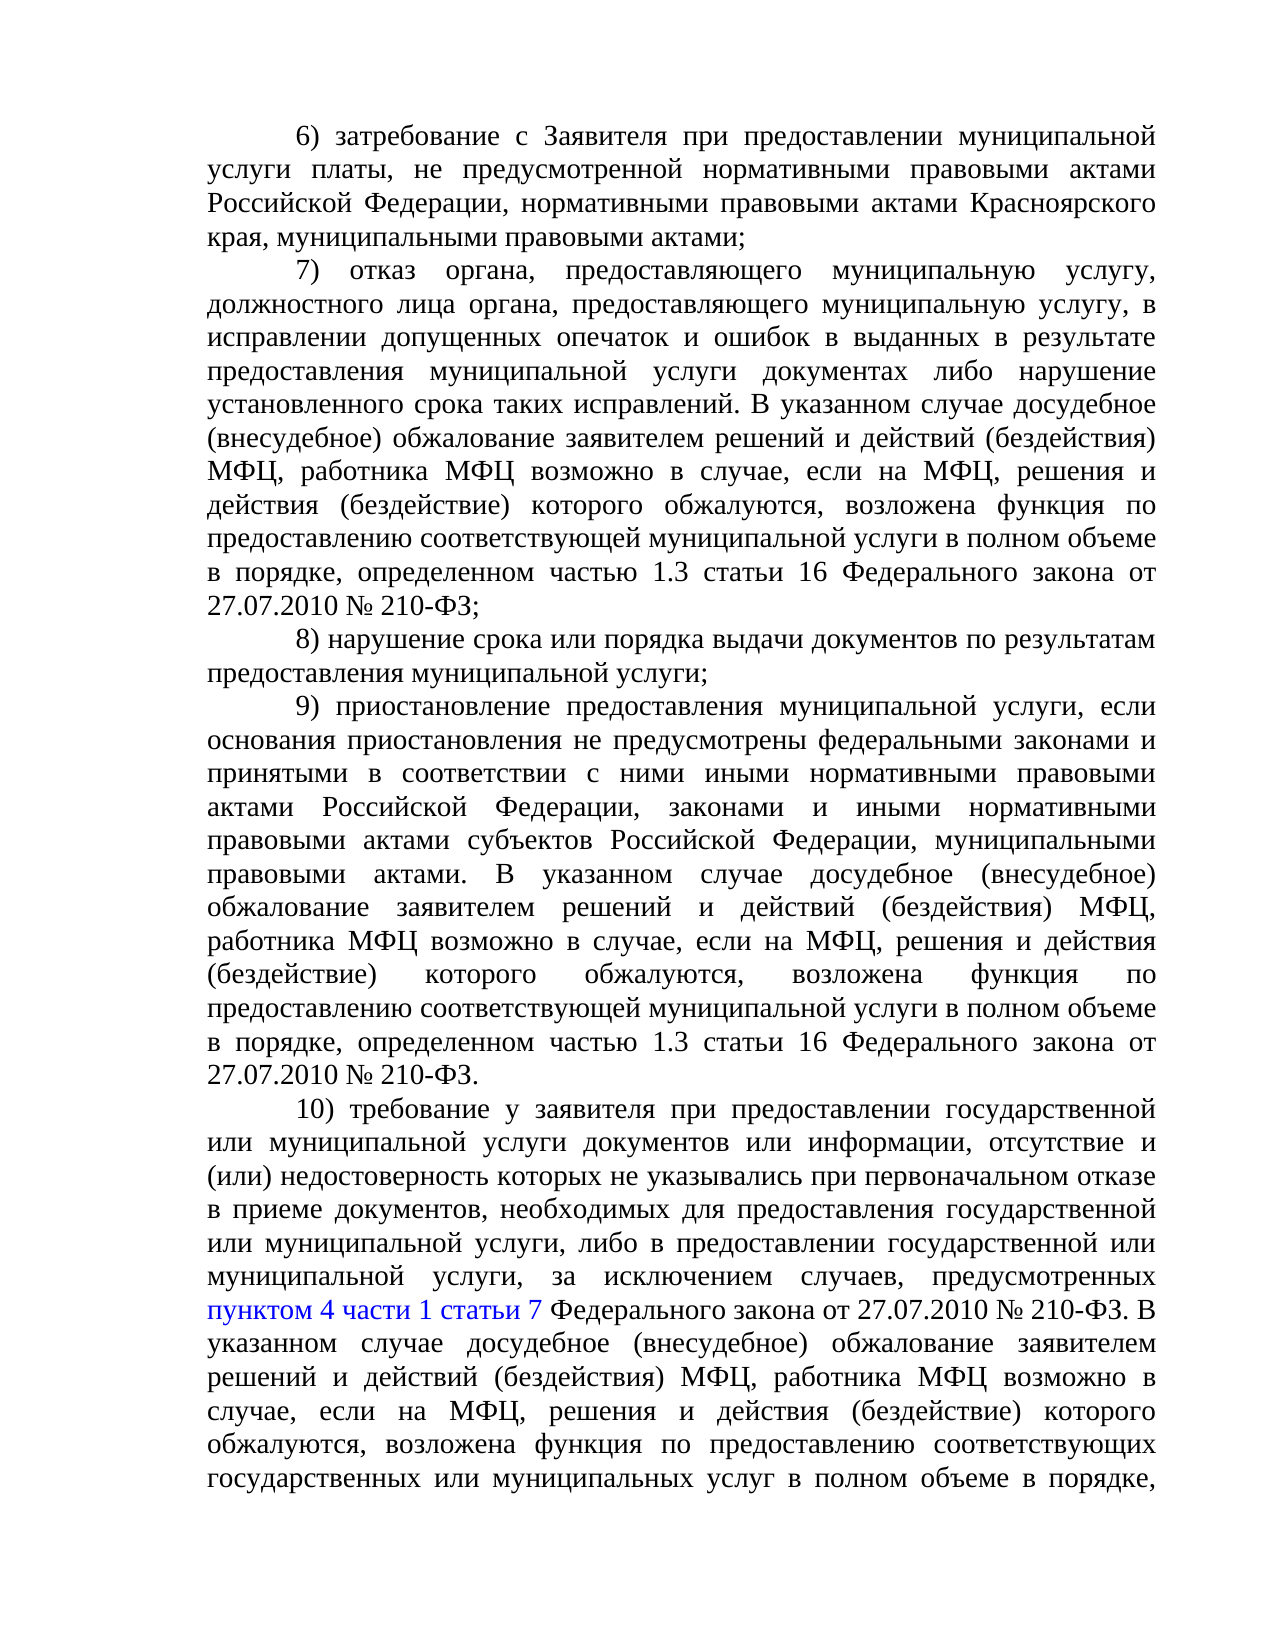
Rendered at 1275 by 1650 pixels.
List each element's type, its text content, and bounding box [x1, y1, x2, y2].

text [207, 1091, 1157, 1493]
text 9) приостановление предоставления муниципальной услуги, если основания приостановления не предусмотрены федеральными законами и принятыми в соответствии с ними иными нормативными правовыми актами Российской Федерации, законами и иными нормативными правовыми актами субъектов Российской Федерации, муниципальными правовыми актами. В указанном случае досудебное (внесудебное) обжалование заявителем решений и действий (бездействия) МФЦ, работника МФЦ возможно в случае, если на МФЦ, решения и действия (бездействие) которого обжалуются, возложена функция по предоставлению соответствующей муниципальной услуги в полном объеме в порядке, определенном частью 1.3 статьи 16 Федерального закона от 27.07.2010 № 210-ФЗ. [207, 688, 1157, 1091]
text 8) нарушение срока или порядка выдачи документов по результатам предоставления муниципальной услуги; [207, 621, 1157, 688]
text 6) затребование с Заявителя при предоставлении муниципальной услуги платы, не предусмотренной нормативными правовыми актами Российской Федерации, нормативными правовыми актами Красноярского края, муниципальными правовыми актами; [207, 118, 1157, 252]
text 7) отказ органа, предоставляющего муниципальную услугу, должностного лица органа, предоставляющего муниципальную услугу, в исправлении допущенных опечаток и ошибок в выданных в результате предоставления муниципальной услуги документах либо нарушение установленного срока таких исправлений. В указанном случае досудебное (внесудебное) обжалование заявителем решений и действий (бездействия) МФЦ, работника МФЦ возможно в случае, если на МФЦ, решения и действия (бездействие) которого обжалуются, возложена функция по предоставлению соответствующей муниципальной услуги в полном объеме в порядке, определенном частью 1.3 статьи 16 Федерального закона от 27.07.2010 № 210-ФЗ; [207, 252, 1157, 621]
